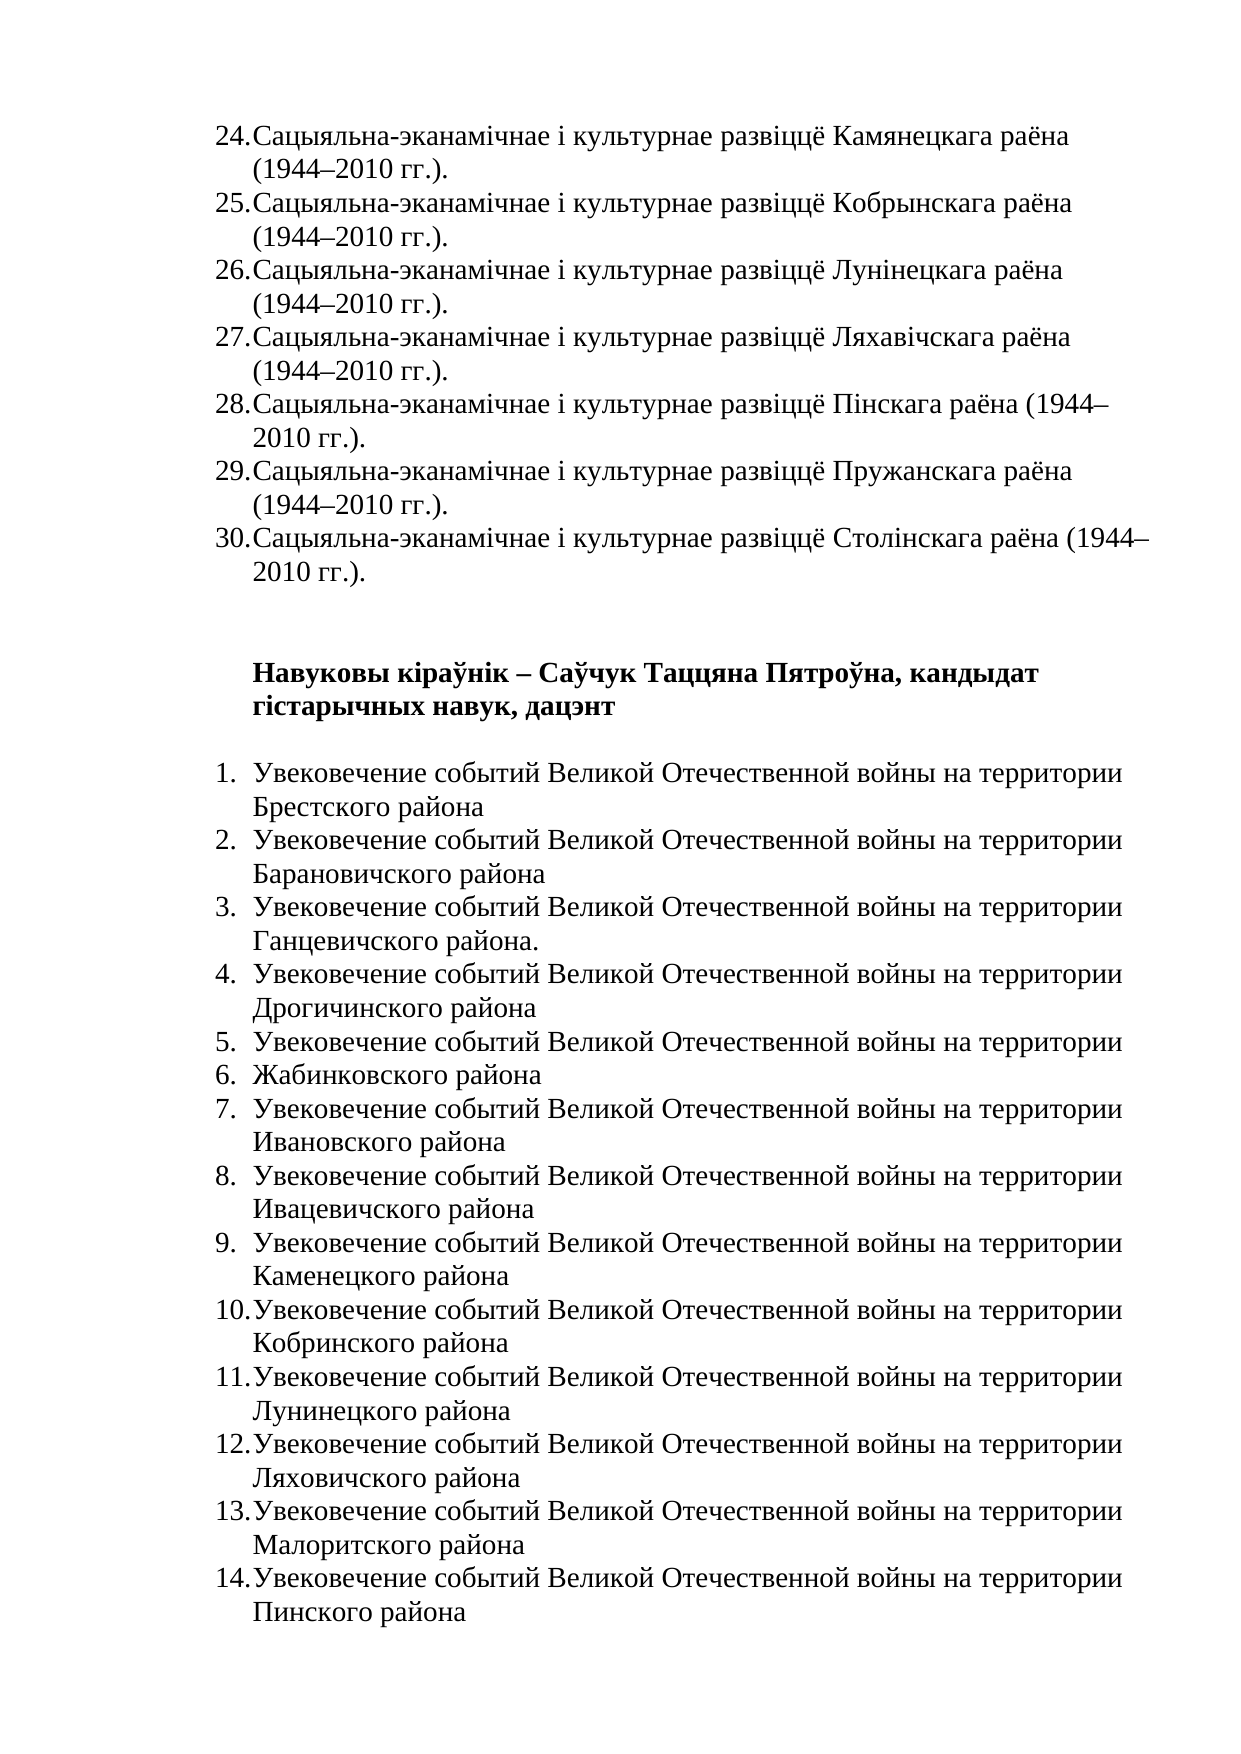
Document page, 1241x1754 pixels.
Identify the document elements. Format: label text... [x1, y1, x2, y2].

list Увековечение событий Великой Отечественной войны на территории Лунинецкого района [215, 1359, 1152, 1426]
list Жабинковского района [215, 1057, 1152, 1091]
list Увековечение событий Великой Отечественной войны на территории Ляховичского района [215, 1426, 1152, 1493]
list Увековечение событий Великой Отечественной войны на территории Кобринского района [215, 1292, 1152, 1359]
list Увековечение событий Великой Отечественной войны на территории Ивановского района [215, 1091, 1152, 1158]
list Увековечение событий Великой Отечественной войны на территории Каменецкого района [215, 1225, 1152, 1292]
list Сацыяльна-эканамічнае і культурнае развіццё Камянецкага раёна (1944–2010 гг.). [215, 118, 1152, 185]
list Увековечение событий Великой Отечественной войны на территории Дрогичинского района [215, 957, 1152, 1024]
text Навуковы кіраўнік – Саўчук Таццяна Пятроўна, кандыдат гістарычных навук, дацэнт [252, 655, 1152, 722]
list Сацыяльна-эканамічнае і культурнае развіццё Лунінецкага раёна (1944–2010 гг.). [215, 252, 1152, 319]
list Сацыяльна-эканамічнае і культурнае развіццё Пінскага раёна (1944–2010 гг.). [215, 386, 1152, 453]
list Увековечение событий Великой Отечественной войны на территории Малоритского района [215, 1493, 1152, 1560]
list Сацыяльна-эканамічнае і культурнае развіццё Столінскага раёна (1944–2010 гг.). [215, 521, 1152, 588]
list Сацыяльна-эканамічнае і культурнае развіццё Ляхавічскага раёна (1944–2010 гг.). [215, 319, 1152, 386]
list Увековечение событий Великой Отечественной войны на территории Брестского района [215, 755, 1152, 822]
list Увековечение событий Великой Отечественной войны на территории Ганцевичского района. [215, 889, 1152, 957]
list Увековечение событий Великой Отечественной войны на территории Пинского района [215, 1560, 1152, 1627]
list Сацыяльна-эканамічнае і культурнае развіццё Пружанскага раёна (1944–2010 гг.). [215, 453, 1152, 521]
list Увековечение событий Великой Отечественной войны на территории [215, 1024, 1152, 1057]
list Сацыяльна-эканамічнае і культурнае развіццё Кобрынскага раёна (1944–2010 гг.). [215, 185, 1152, 252]
list Увековечение событий Великой Отечественной войны на территории Барановичского района [215, 822, 1152, 889]
list Увековечение событий Великой Отечественной войны на территории Ивацевичского района [215, 1158, 1152, 1225]
